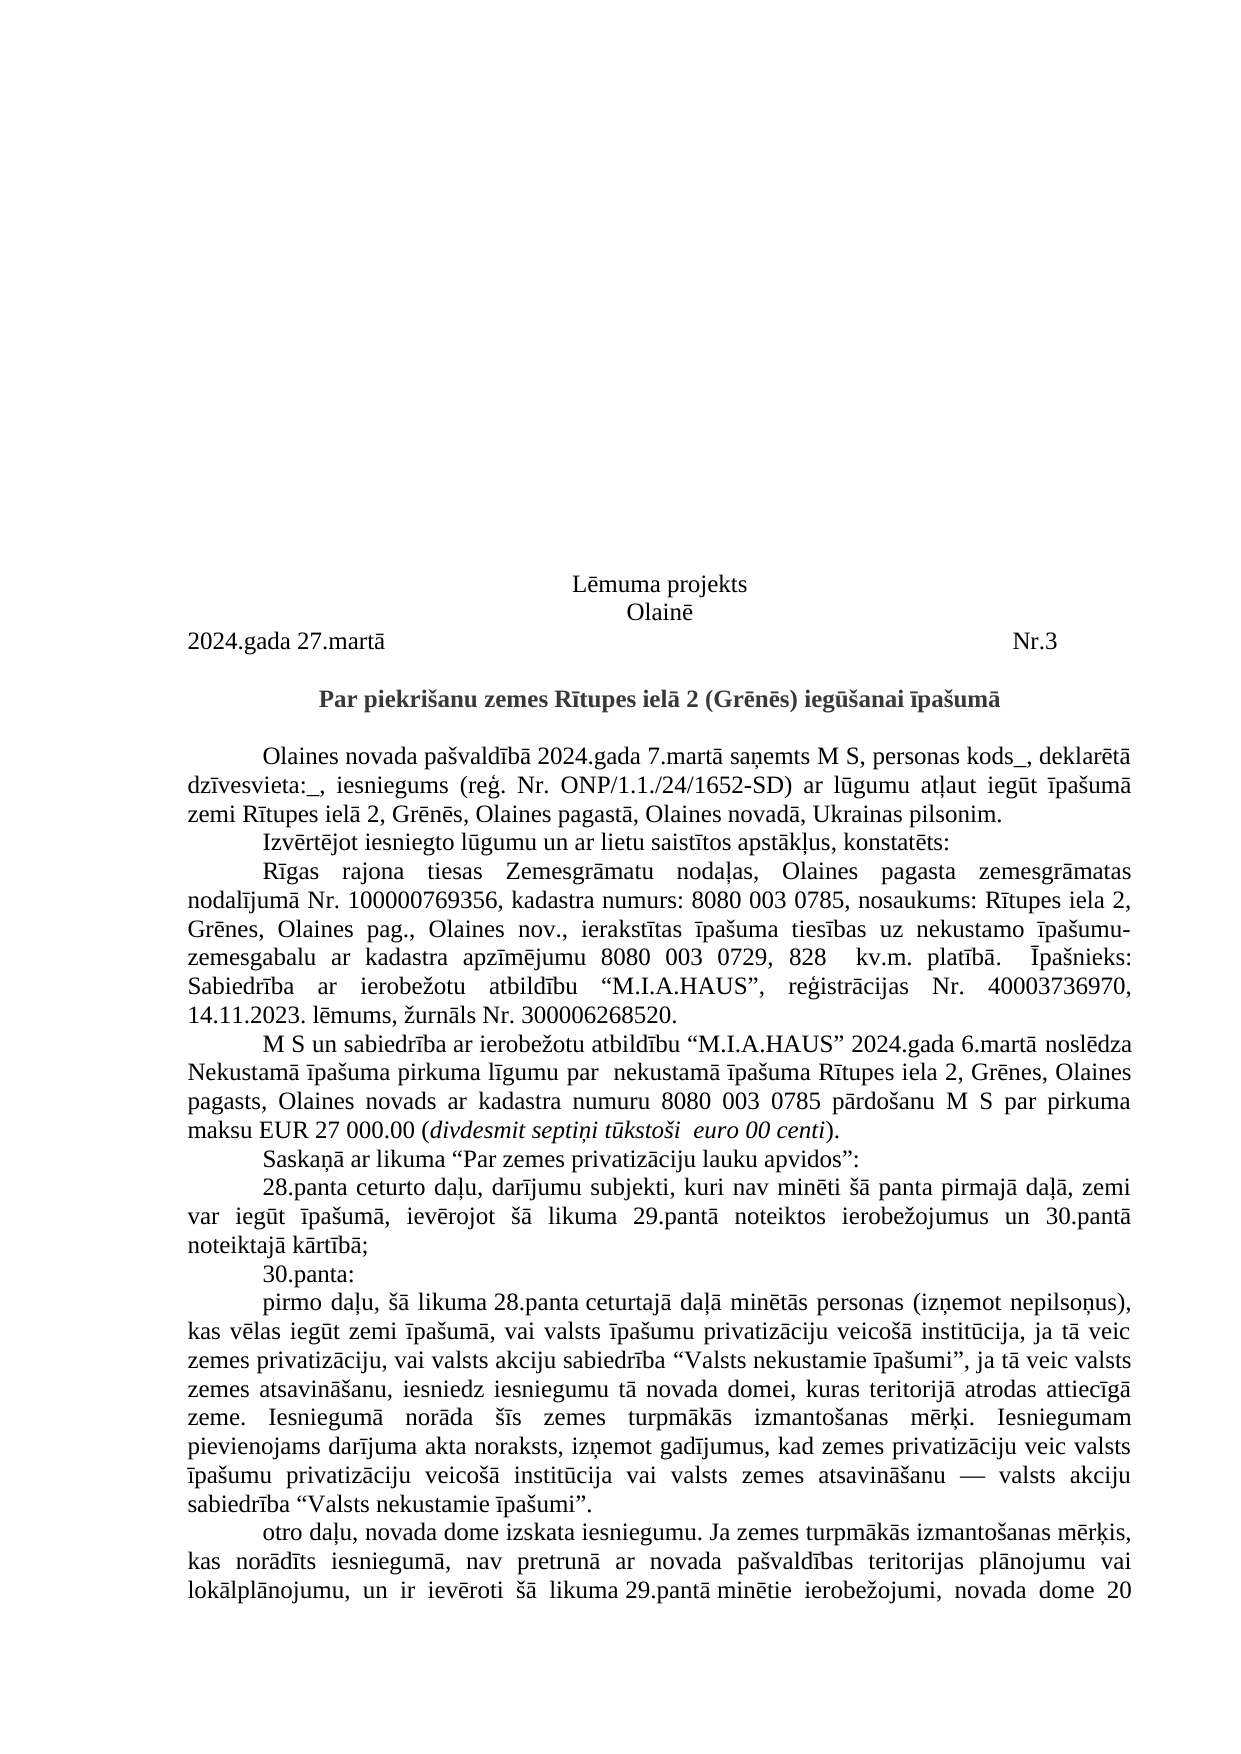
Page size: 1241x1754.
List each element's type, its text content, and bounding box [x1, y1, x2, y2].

text 30.panta: [187, 1259, 1132, 1287]
text Izvērtējot iesniegto lūgumu un ar lietu saistītos apstākļus, konstatēts: [187, 827, 1132, 856]
text M S un sabiedrība ar ierobežotu atbildību “M.I.A.HAUS” 2024.gada 6.martā noslēdza Nekustamā īpašuma pirkuma līgumu par nekustamā īpašuma Rītupes iela 2, Grēnes, Olaines pagasts, Olaines novads ar kadastra numuru 8080 003 0785 pārdošanu M S par pirkuma maksu EUR 27 000.00 (divdesmit septiņi tūkstoši euro 00 centi). [187, 1029, 1132, 1144]
text 2024.gada 27.martā Nr.3 [187, 626, 1132, 655]
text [187, 1517, 1132, 1604]
text Par piekrišanu zemes Rītupes ielā 2 (Grēnēs) iegūšanai īpašumā [187, 684, 1132, 712]
text Rīgas rajona tiesas Zemesgrāmatu nodaļas, Olaines pagasta zemesgrāmatas nodalījumā Nr. 100000769356, kadastra numurs: 8080 003 0785, nosaukums: Rītupes iela 2, Grēnes, Olaines pag., Olaines nov., ierakstītas īpašuma tiesības uz nekustamo īpašumu- zemesgabalu ar kadastra apzīmējumu 8080 003 0729, 828 kv.m. platībā. Īpašnieks: Sabiedrība ar ierobežotu atbildību “M.I.A.HAUS”, reģistrācijas Nr. 40003736970, 14.11.2023. lēmums, žurnāls Nr. 300006268520. [187, 856, 1132, 1029]
text Lēmuma projekts [187, 569, 1132, 597]
text Saskaņā ar likuma “Par zemes privatizāciju lauku apvidos”: [187, 1144, 1132, 1172]
text pirmo daļu, šā likuma 28.panta ceturtajā daļā minētās personas (izņemot nepilsoņus), kas vēlas iegūt zemi īpašumā, vai valsts īpašumu privatizāciju veicošā institūcija, ja tā veic zemes privatizāciju, vai valsts akciju sabiedrība “Valsts nekustamie īpašumi”, ja tā veic valsts zemes atsavināšanu, iesniedz iesniegumu tā novada domei, kuras teritorijā atrodas attiecīgā zeme. Iesniegumā norāda šīs zemes turpmākās izmantošanas mērķi. Iesniegumam pievienojams darījuma akta noraksts, izņemot gadījumus, kad zemes privatizāciju veic valsts īpašumu privatizāciju veicošā institūcija vai valsts zemes atsavināšanu — valsts akciju sabiedrība “Valsts nekustamie īpašumi”. [187, 1287, 1132, 1517]
text Olainē [187, 597, 1132, 626]
text 28.panta ceturto daļu, darījumu subjekti, kuri nav minēti šā panta pirmajā daļā, zemi var iegūt īpašumā, ievērojot šā likuma 29.pantā noteiktos ierobežojumus un 30.pantā noteiktajā kārtībā; [187, 1172, 1132, 1259]
text Olaines novada pašvaldībā 2024.gada 7.martā saņemts M S, personas kods_, deklarētā dzīvesvieta:_, iesniegums (reģ. Nr. ONP/1.1./24/1652-SD) ar lūgumu atļaut iegūt īpašumā zemi Rītupes ielā 2, Grēnēs, Olaines pagastā, Olaines novadā, Ukrainas pilsonim. [187, 741, 1132, 827]
